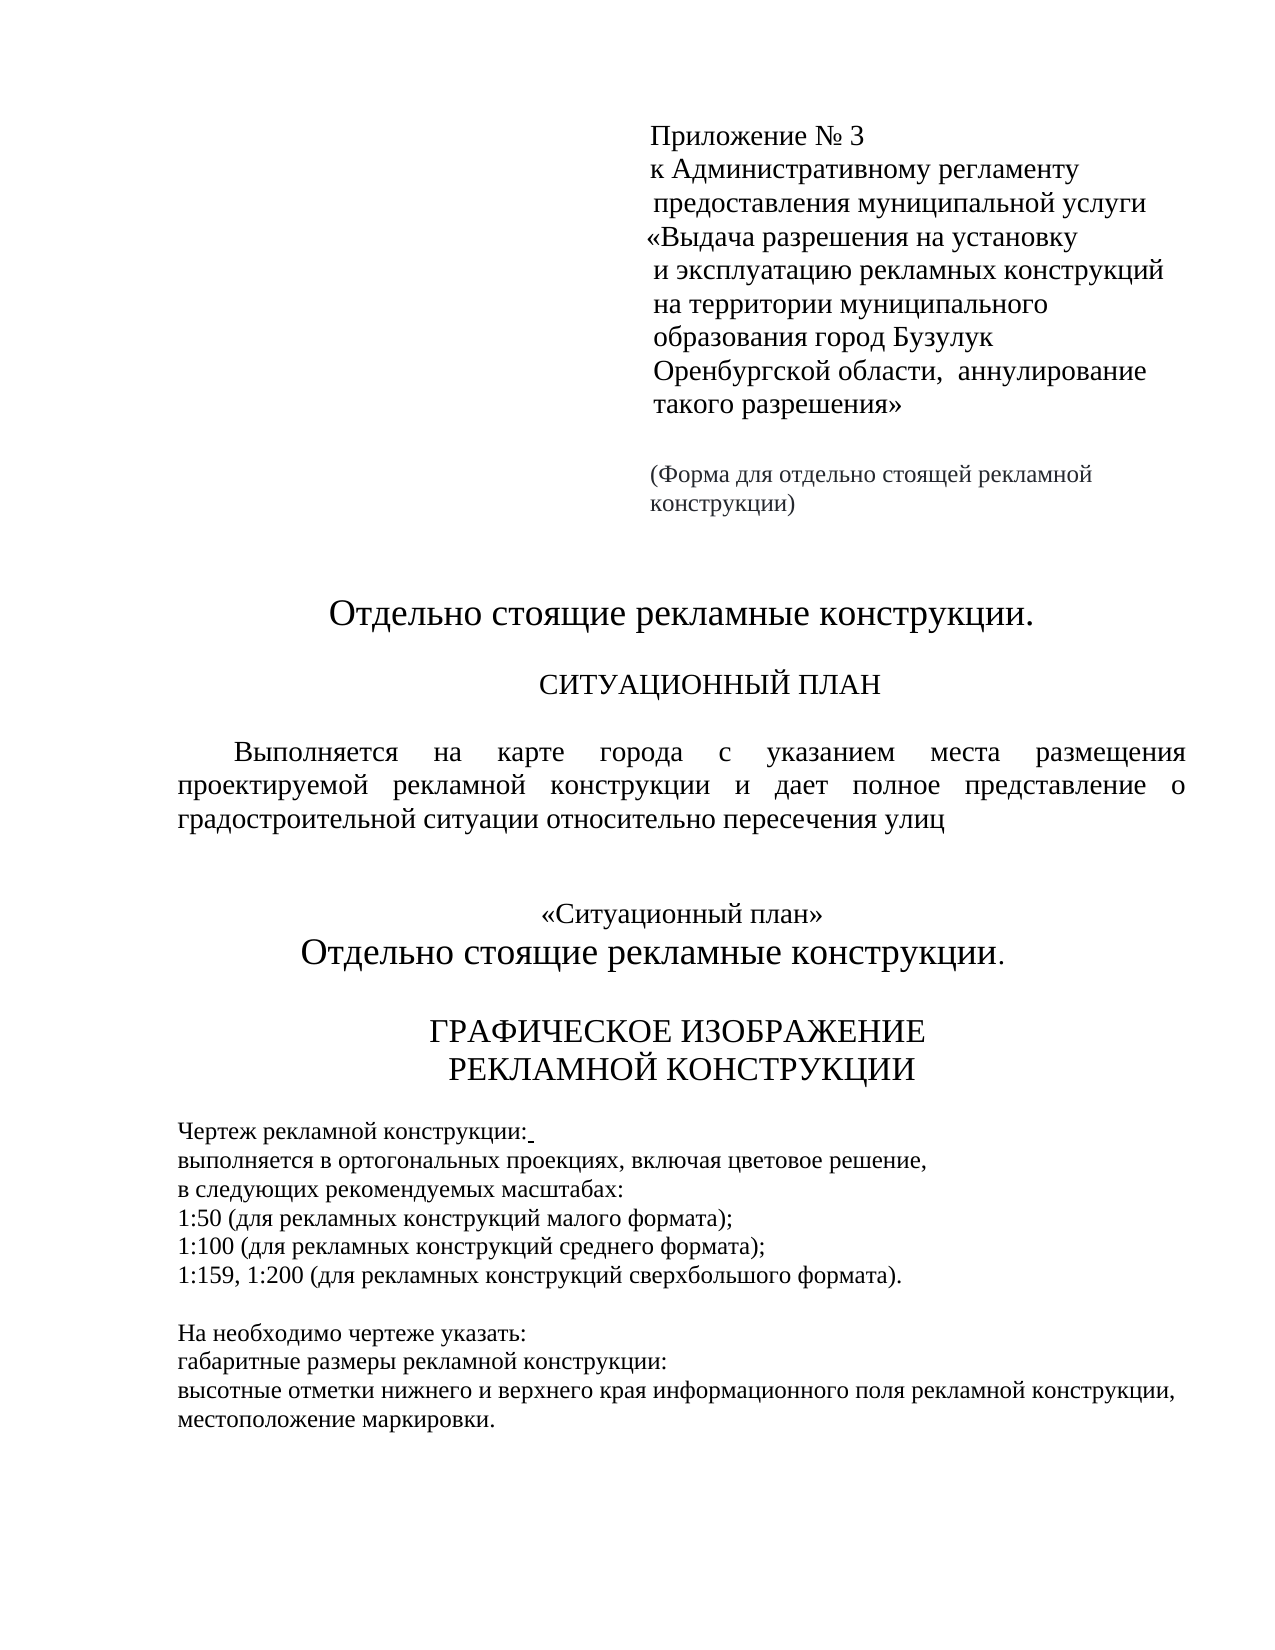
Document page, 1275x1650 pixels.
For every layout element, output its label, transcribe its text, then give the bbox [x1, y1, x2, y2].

text Оренбургской области, аннулирование [179, 353, 1180, 386]
text Приложение № 3 [650, 118, 1186, 152]
text ГРАФИЧЕСКОЕ ИЗОБРАЖЕНИЕ РЕКЛАМНОЙ КОНСТРУКЦИИ [177, 1011, 1186, 1088]
text образования город Бузулук [179, 319, 1180, 353]
text к Административному регламенту [650, 152, 1186, 185]
text «Ситуационный план» [177, 902, 1186, 929]
text (Форма для отдельно стоящей рекламной конструкции) [650, 459, 1175, 517]
text СИТУАЦИОННЫЙ ПЛАН [177, 667, 1186, 700]
text Чертеж рекламной конструкции: выполняется в ортогональных проекциях, включая цветовое решение, в следующих рекомендуемых масштабах: 1:50 (для рекламных конструкций малого формата); 1:100 (для рекламных конструкций среднего формата); 1:159, 1:200 (для рекламных конструкций сверхбольшого формата). На необходимо чертеже указать: габаритные размеры рекламной конструкции: высотные отметки нижнего и верхнего края информационного поля рекламной конструкции, местоположение маркировки. [177, 1088, 1186, 1433]
text такого разрешения» [179, 386, 1180, 420]
text и эксплуатацию рекламных конструкций [179, 252, 1180, 286]
text предоставления муниципальной услуги [179, 185, 1180, 219]
text «Выдача разрешения на установку [179, 219, 1180, 252]
text Выполняется на карте города с указанием места размещения проектируемой рекламной конструкции и дает полное представление о градостроительной ситуации относительно пересечения улиц [177, 734, 1186, 834]
text на территории муниципального [179, 286, 1180, 319]
table_header Отдельно стоящие рекламные конструкции. [166, 930, 1139, 1011]
text Отдельно стоящие рекламные конструкции. [177, 590, 1186, 633]
